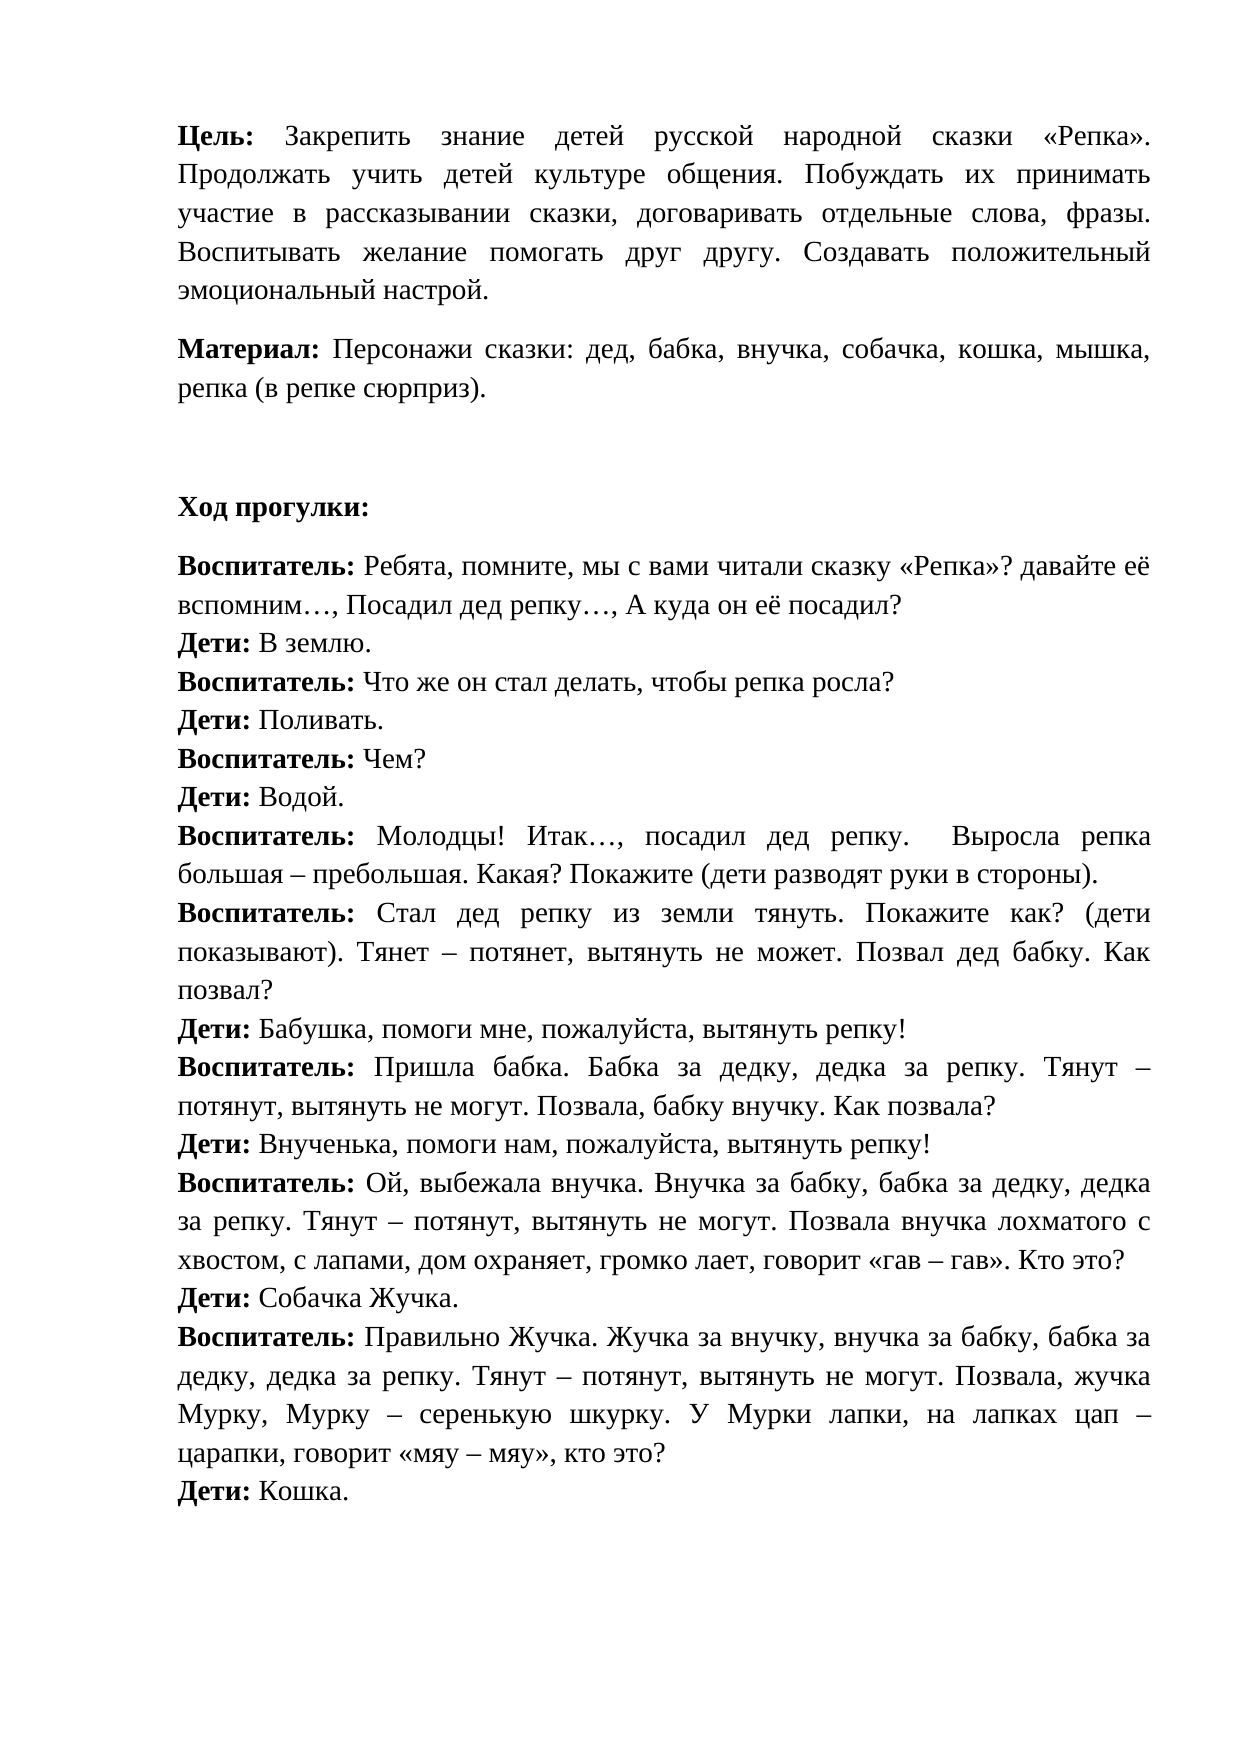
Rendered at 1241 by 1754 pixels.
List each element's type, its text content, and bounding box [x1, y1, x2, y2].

text Воспитатель: Молодцы! Итак…, посадил дед репку. Выросла репка большая – пребольшая. Какая? Покажите (дети разводят руки в стороны). [177, 818, 1152, 890]
text Воспитатель: Ребята, помните, мы с вами читали сказку «Репка»? давайте её вспомним…, Посадил дед репку…, А куда он её посадил? [177, 548, 1152, 620]
text Дети: В землю. [177, 625, 1152, 659]
text Дети: Кошка. [177, 1473, 1152, 1507]
text Дети: Поливать. [177, 702, 1152, 736]
text Воспитатель: Правильно Жучка. Жучка за внучку, внучка за бабку, бабка за дедку, дедка за репку. Тянут – потянут, вытянуть не могут. Позвала, жучка Мурку, Мурку – серенькую шкурку. У Мурки лапки, на лапках цап – царапки, говорит «мяу – мяу», кто это? [177, 1319, 1152, 1468]
text Дети: Бабушка, помоги мне, пожалуйста, вытянуть репку! [177, 1011, 1152, 1044]
text Воспитатель: Чем? [177, 741, 1152, 774]
text Дети: Внученька, помоги нам, пожалуйста, вытянуть репку! [177, 1126, 1152, 1160]
text Цель: Закрепить знание детей русской народной сказки «Репка». Продолжать учить детей культуре общения. Побуждать их принимать участие в рассказывании сказки, договаривать отдельные слова, фразы. Воспитывать желание помогать друг другу. Создавать положительный эмоциональный настрой. [177, 118, 1152, 306]
text Ход прогулки: [177, 489, 1152, 522]
text Воспитатель: Ой, выбежала внучка. Внучка за бабку, бабка за дедку, дедка за репку. Тянут – потянут, вытянуть не могут. Позвала внучка лохматого с хвостом, с лапами, дом охраняет, громко лает, говорит «гав – гав». Кто это? [177, 1165, 1152, 1276]
text Дети: Водой. [177, 779, 1152, 813]
text Материал: Персонажи сказки: дед, бабка, внучка, собачка, кошка, мышка, репка (в репке сюрприз). [177, 332, 1152, 404]
text Воспитатель: Пришла бабка. Бабка за дедку, дедка за репку. Тянут – потянут, вытянуть не могут. Позвала, бабку внучку. Как позвала? [177, 1049, 1152, 1121]
text Воспитатель: Что же он стал делать, чтобы репка росла? [177, 664, 1152, 697]
text Дети: Собачка Жучка. [177, 1281, 1152, 1314]
text Воспитатель: Стал дед репку из земли тянуть. Покажите как? (дети показывают). Тянет – потянет, вытянуть не может. Позвал дед бабку. Как позвал? [177, 895, 1152, 1006]
